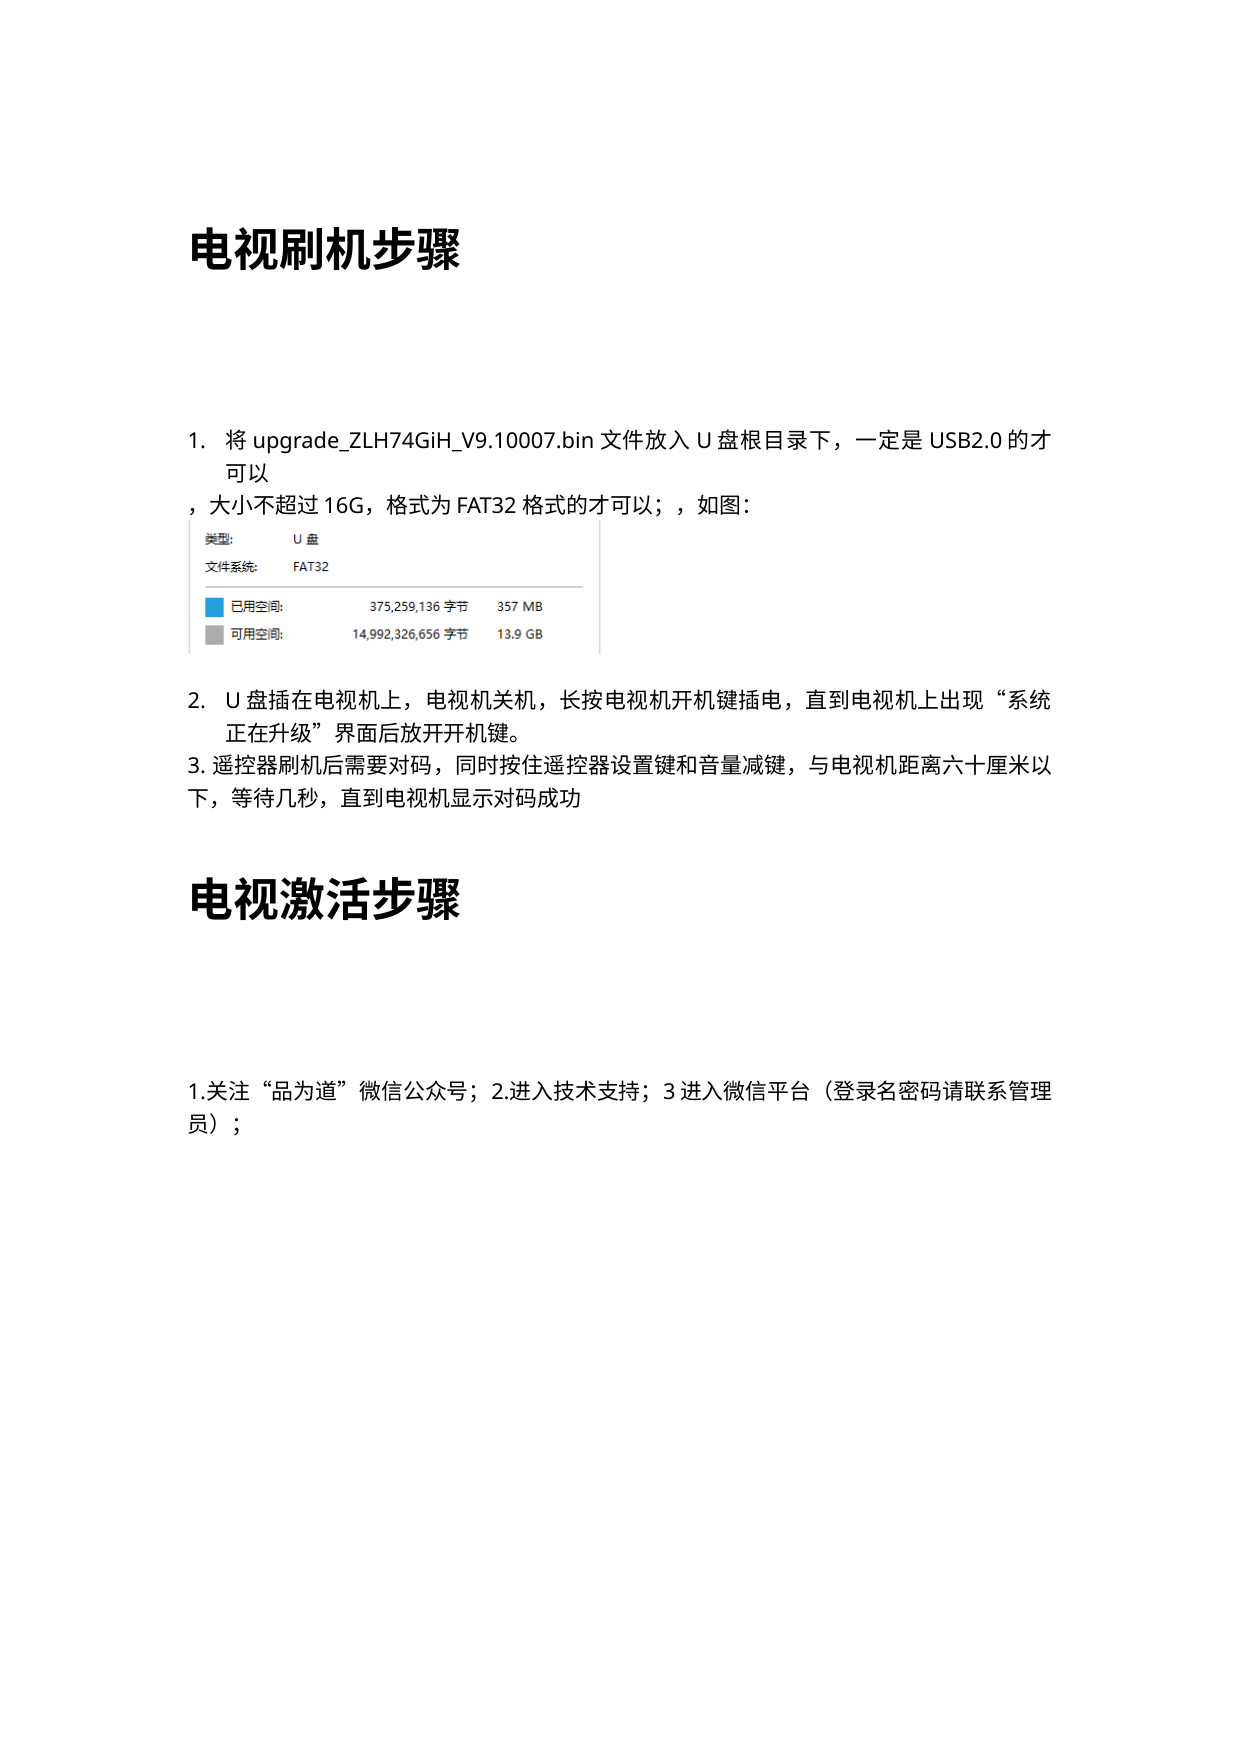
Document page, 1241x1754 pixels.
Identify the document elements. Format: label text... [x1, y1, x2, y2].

list U盘插在电视机上，电视机关机，长按电视机开机键插电，直到电视机上出现“系统正在升级”界面后放开开机键。 [187, 683, 1053, 748]
text 3. 遥控器刷机后需要对码，同时按住遥控器设置键和音量减键，与电视机距离六十厘米以下，等待几秒，直到电视机显示对码成功 [187, 748, 1053, 813]
list ，大小不超过16G，格式为FAT32 格式的才可以；，如图： [187, 488, 1053, 520]
list 将upgrade_ZLH74GiH_V9.10007.bin文件放入U盘根目录下，一定是USB2.0的才可以 [187, 423, 1053, 488]
subtitle 电视刷机步骤 [187, 197, 1053, 295]
text 1.关注“品为道”微信公众号；2.进入技术支持；3进入微信平台（登录名密码请联系管理员）； [187, 1074, 1053, 1139]
picture [187, 520, 602, 654]
subtitle 电视激活步骤 [187, 848, 1053, 946]
